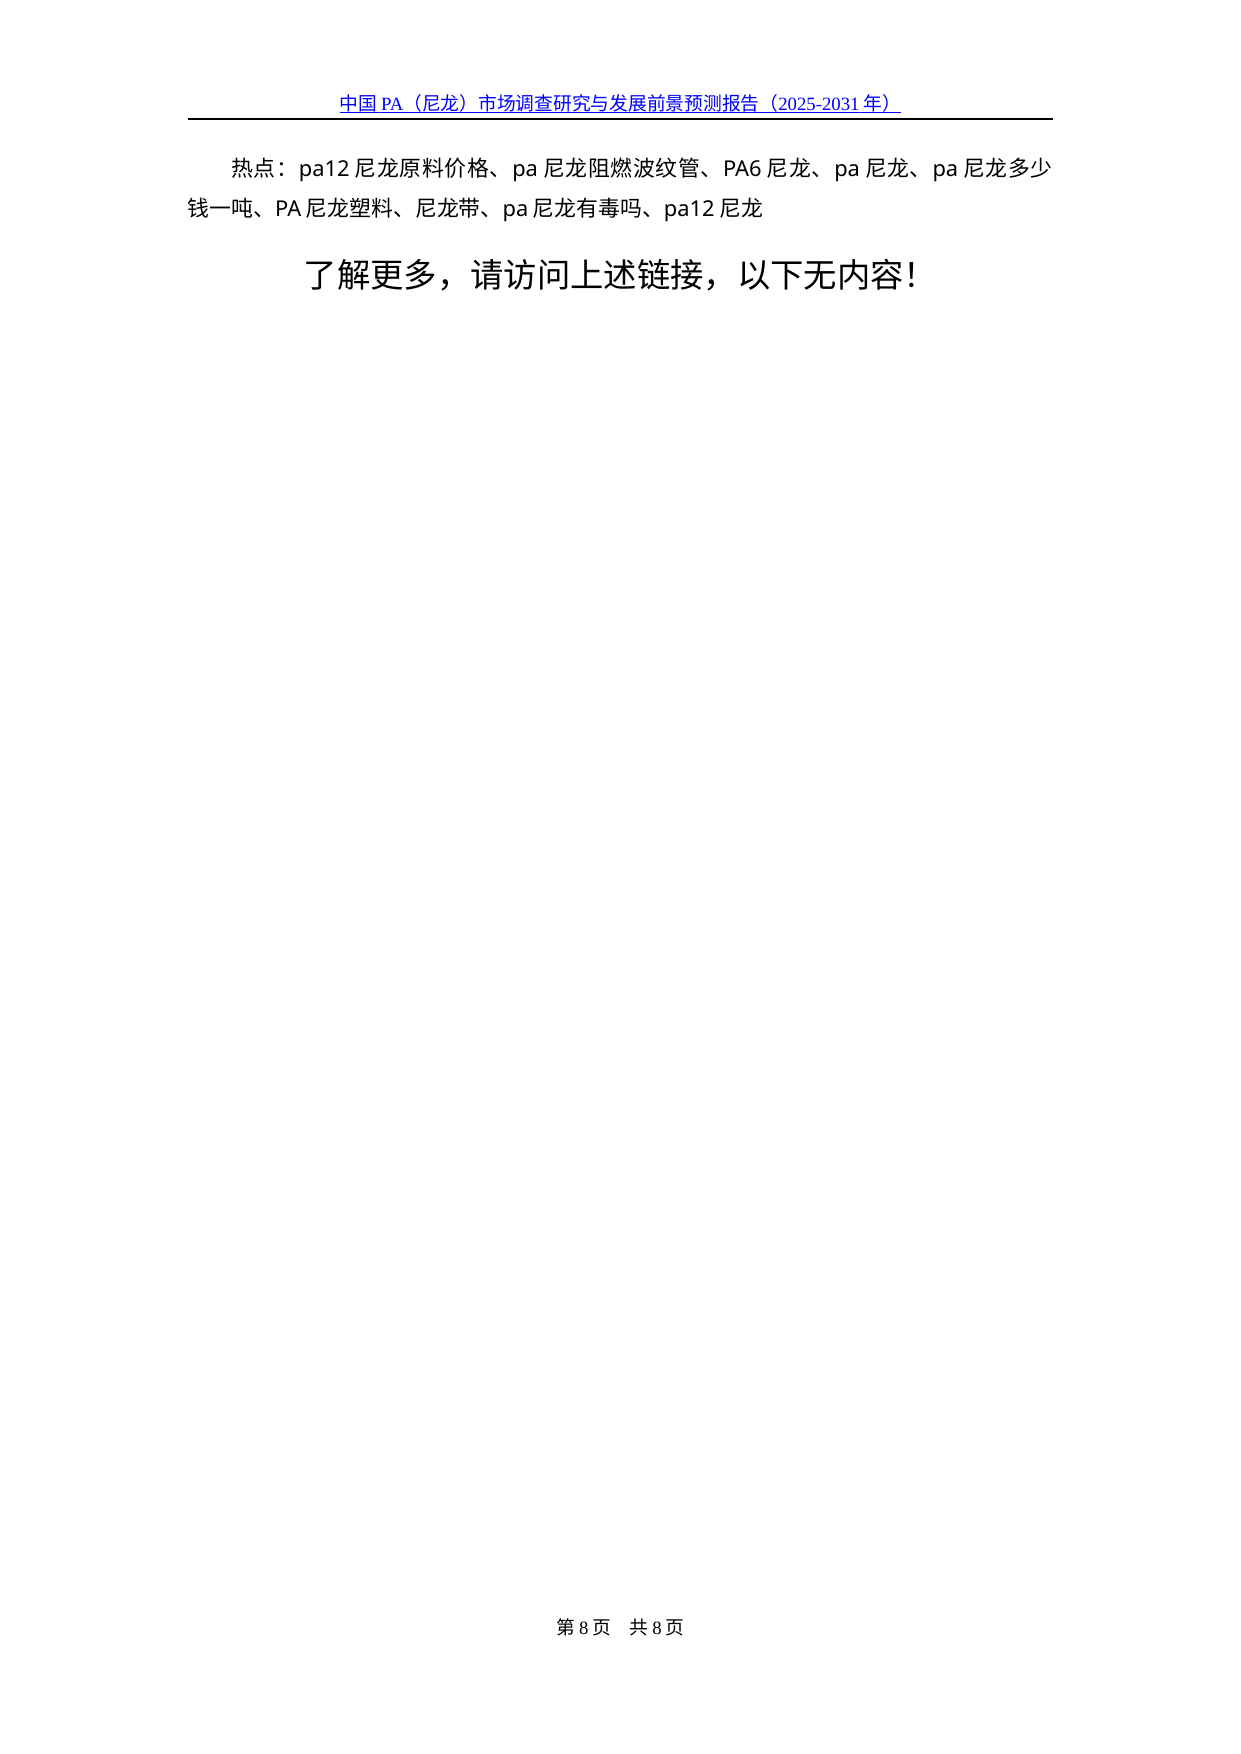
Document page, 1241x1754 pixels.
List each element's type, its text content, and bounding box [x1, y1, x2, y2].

text 热点：pa12尼龙原料价格、pa尼龙阻燃波纹管、PA6尼龙、pa尼龙、pa尼龙多少钱一吨、PA尼龙塑料、尼龙带、pa尼龙有毒吗、pa12尼龙 [187, 150, 1053, 223]
title 了解更多，请访问上述链接，以下无内容！ [187, 241, 1053, 306]
